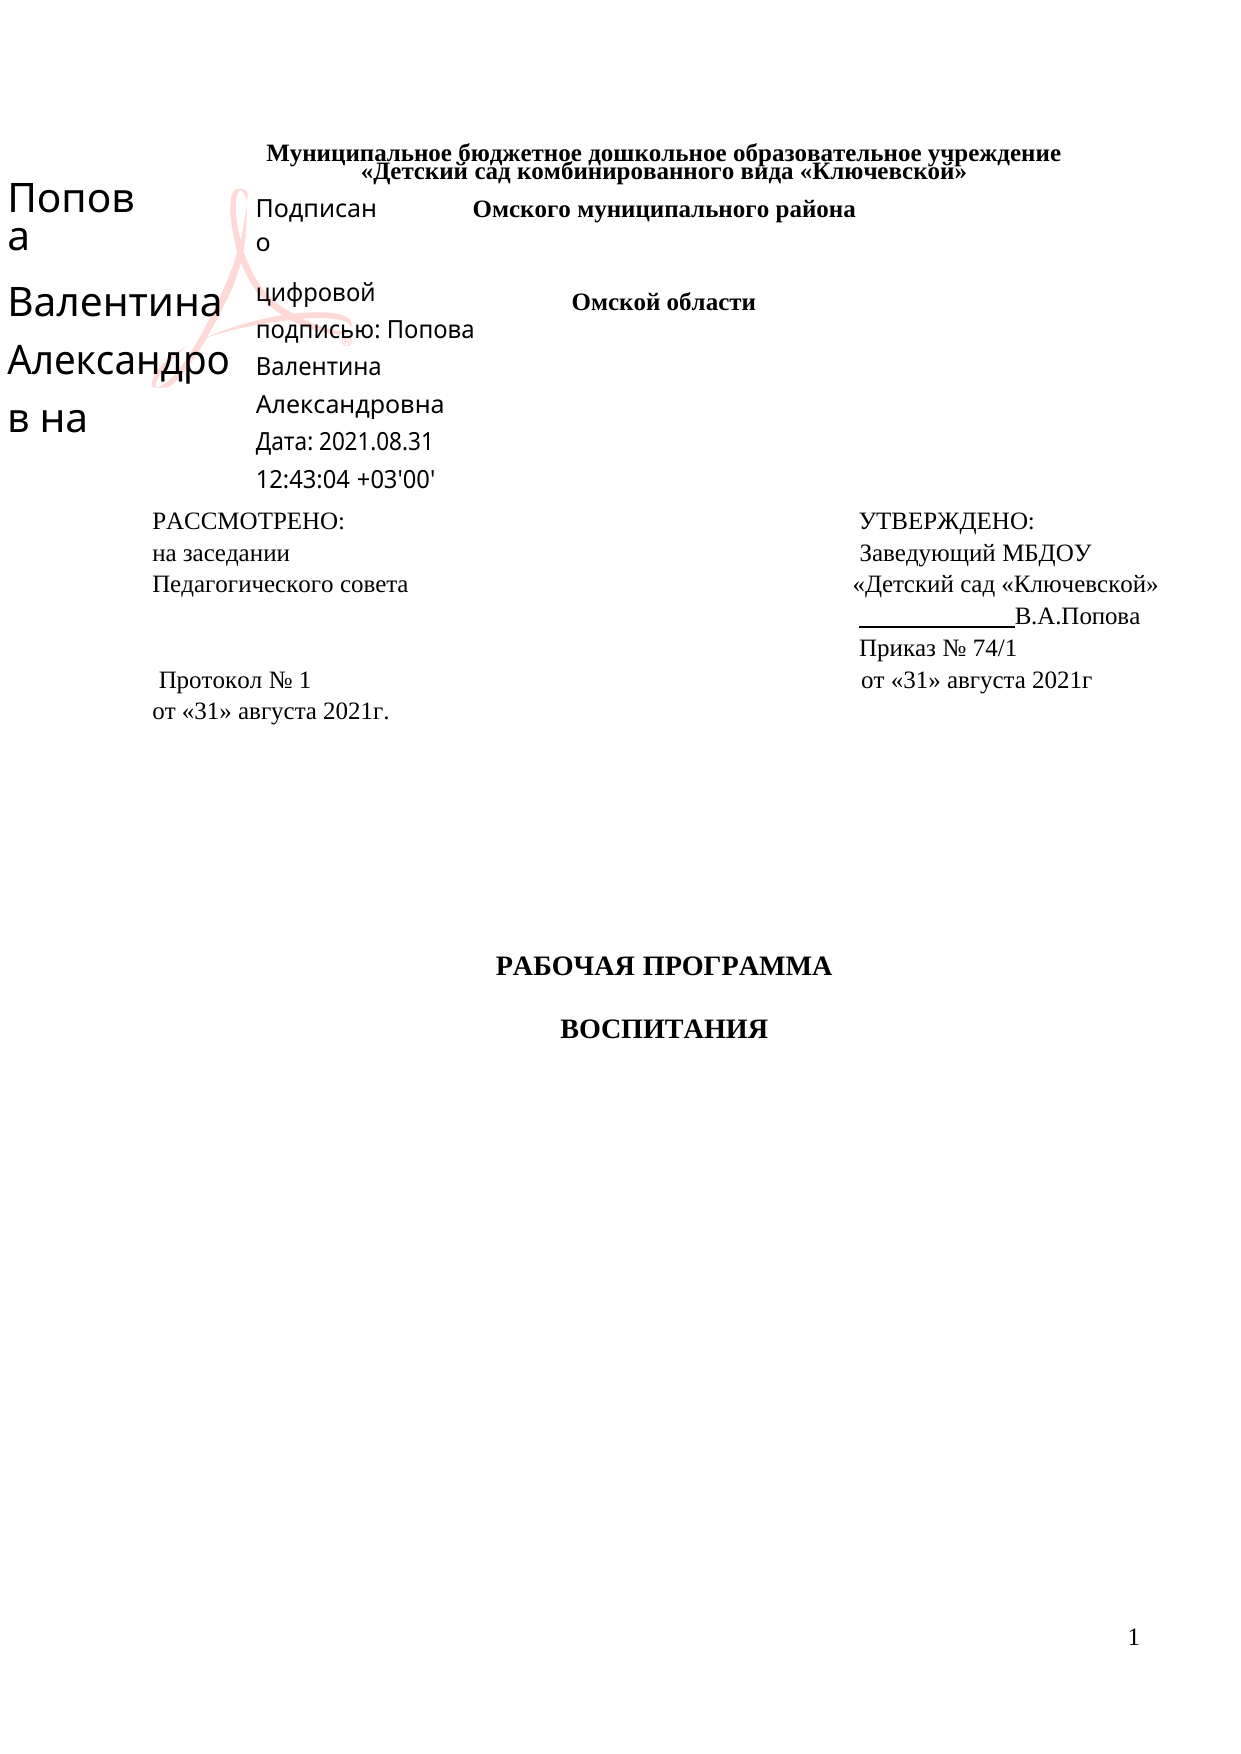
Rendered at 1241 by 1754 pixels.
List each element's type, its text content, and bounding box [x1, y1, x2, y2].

text РАБОЧАЯ ПРОГРАММА ВОСПИТАНИЯ [495, 948, 833, 1045]
subtitle Омской области [571, 287, 1176, 315]
text РАССМОТРЕНО: УТВЕРЖДЕНО: [152, 506, 1176, 535]
text 12:43:04 +03'00' [256, 462, 494, 496]
text Педагогического совета «Детский сад «Ключевской» [152, 569, 1176, 598]
title Попова [7, 183, 142, 257]
text Протокол № 1 от «31» августа 2021г [158, 665, 1176, 693]
subtitle Муниципальное бюджетное дошкольное образовательное учреждение [250, 138, 1077, 167]
text В.А.Попова Приказ № 74/1 [859, 601, 1141, 662]
text от «31» августа 2021г. [152, 696, 1176, 725]
subtitle Омского муниципального района [472, 203, 1176, 222]
text на заседании Заведующий МБДОУ [152, 538, 1176, 567]
text цифровой подписью: Попова Валентина Александровна Дата: 2021.08.31 [256, 274, 493, 458]
text Подписано [255, 191, 380, 259]
title Валентина Александров на [7, 273, 244, 444]
